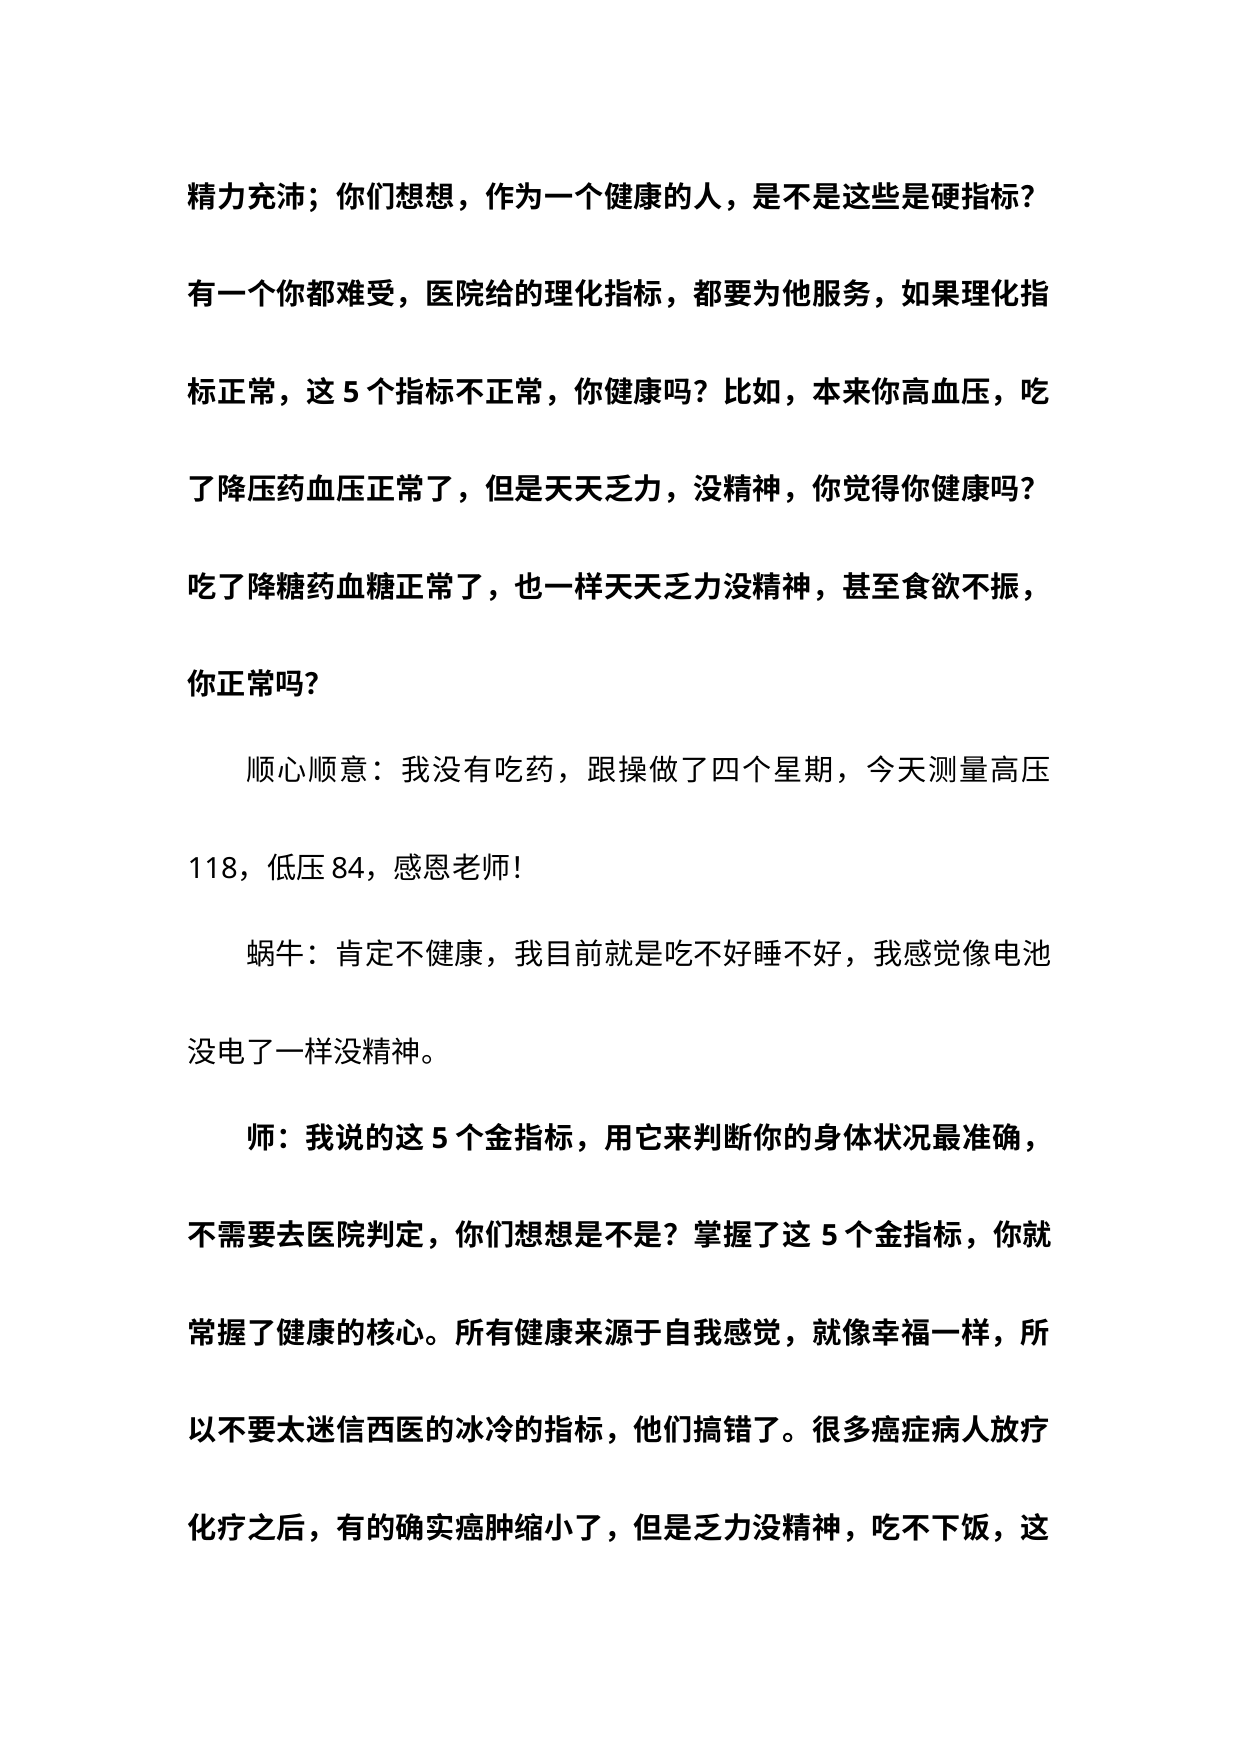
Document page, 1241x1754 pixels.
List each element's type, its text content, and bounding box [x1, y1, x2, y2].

text 蜗牛：肯定不健康，我目前就是吃不好睡不好，我感觉像电池没电了一样没精神。 [187, 919, 1053, 1082]
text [187, 162, 1053, 714]
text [187, 1103, 1053, 1558]
text 顺心顺意：我没有吃药，跟操做了四个星期，今天测量高压118，低压84，感恩老师！ [187, 736, 1053, 898]
